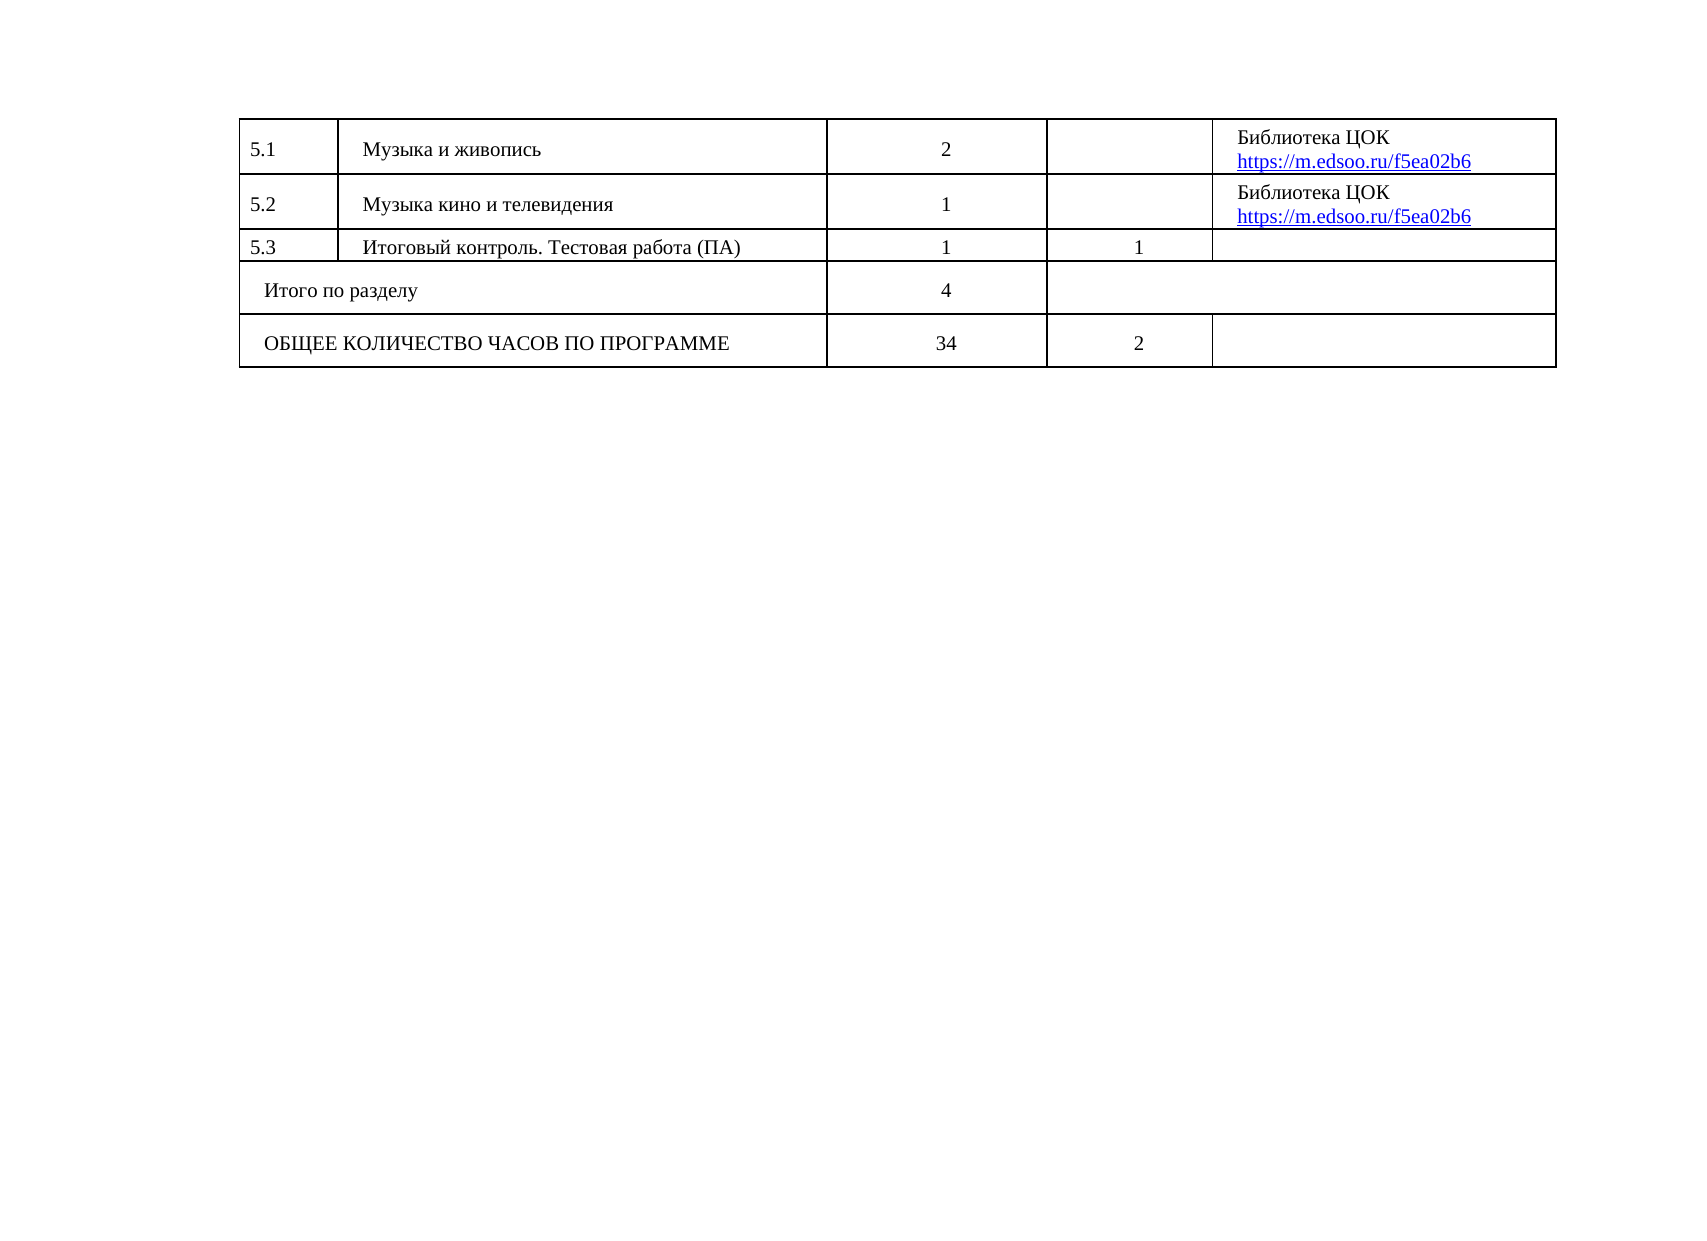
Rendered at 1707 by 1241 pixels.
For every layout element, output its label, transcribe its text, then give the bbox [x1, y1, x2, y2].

table_cell 1 [1048, 230, 1212, 260]
table_cell 5.2 [240, 175, 337, 228]
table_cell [1213, 120, 1555, 173]
table_cell [1048, 175, 1212, 228]
table_cell Итоговый контроль. Тестовая работа (ПА) [339, 230, 826, 260]
table_cell Музыка кино и телевидения [339, 175, 826, 228]
table_cell 1 [828, 230, 1046, 260]
table_cell [1213, 315, 1555, 366]
table_cell 2 [828, 120, 1046, 173]
table_cell [1048, 262, 1555, 313]
table_cell 34 [828, 315, 1046, 366]
table_cell 5.1 [240, 120, 337, 173]
table_cell Музыка и живопись [339, 120, 826, 173]
table_cell Итого по разделу [240, 262, 826, 313]
table_cell 4 [828, 262, 1046, 313]
table_cell 2 [1048, 315, 1212, 366]
table_cell ОБЩЕЕ КОЛИЧЕСТВО ЧАСОВ ПО ПРОГРАММЕ [240, 315, 826, 366]
table_cell 1 [828, 175, 1046, 228]
table_cell [1213, 230, 1555, 260]
table_cell 5.3 [240, 230, 337, 260]
table_cell [1048, 120, 1212, 173]
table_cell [1213, 175, 1555, 228]
